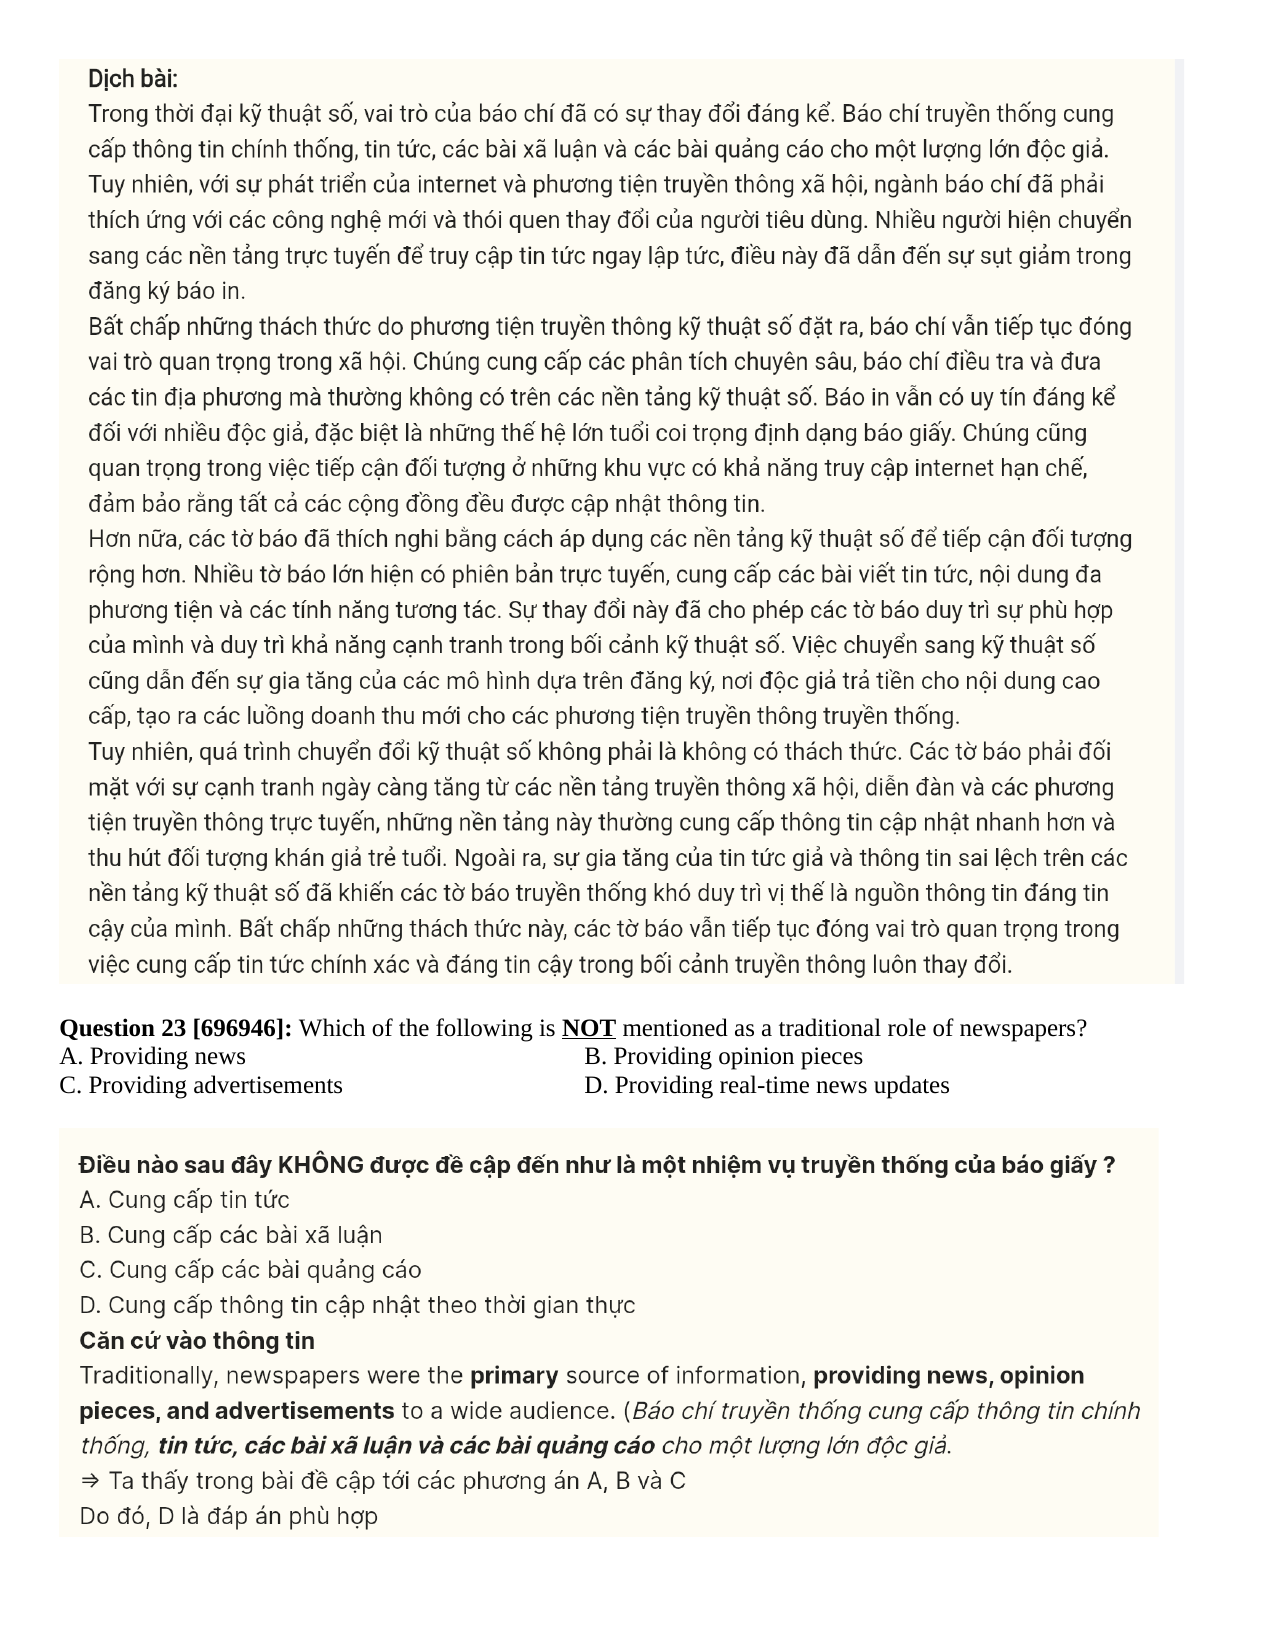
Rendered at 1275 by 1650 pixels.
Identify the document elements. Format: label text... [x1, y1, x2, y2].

text Question 23 [696946]: Which of the following is NOT mentioned as a traditional role of newspapers? A. Providing news B. Providing opinion pieces C. Providing advertisements D. Providing real-time news updates [59, 1013, 1216, 1099]
picture [59, 1128, 1159, 1537]
picture [59, 59, 1185, 984]
